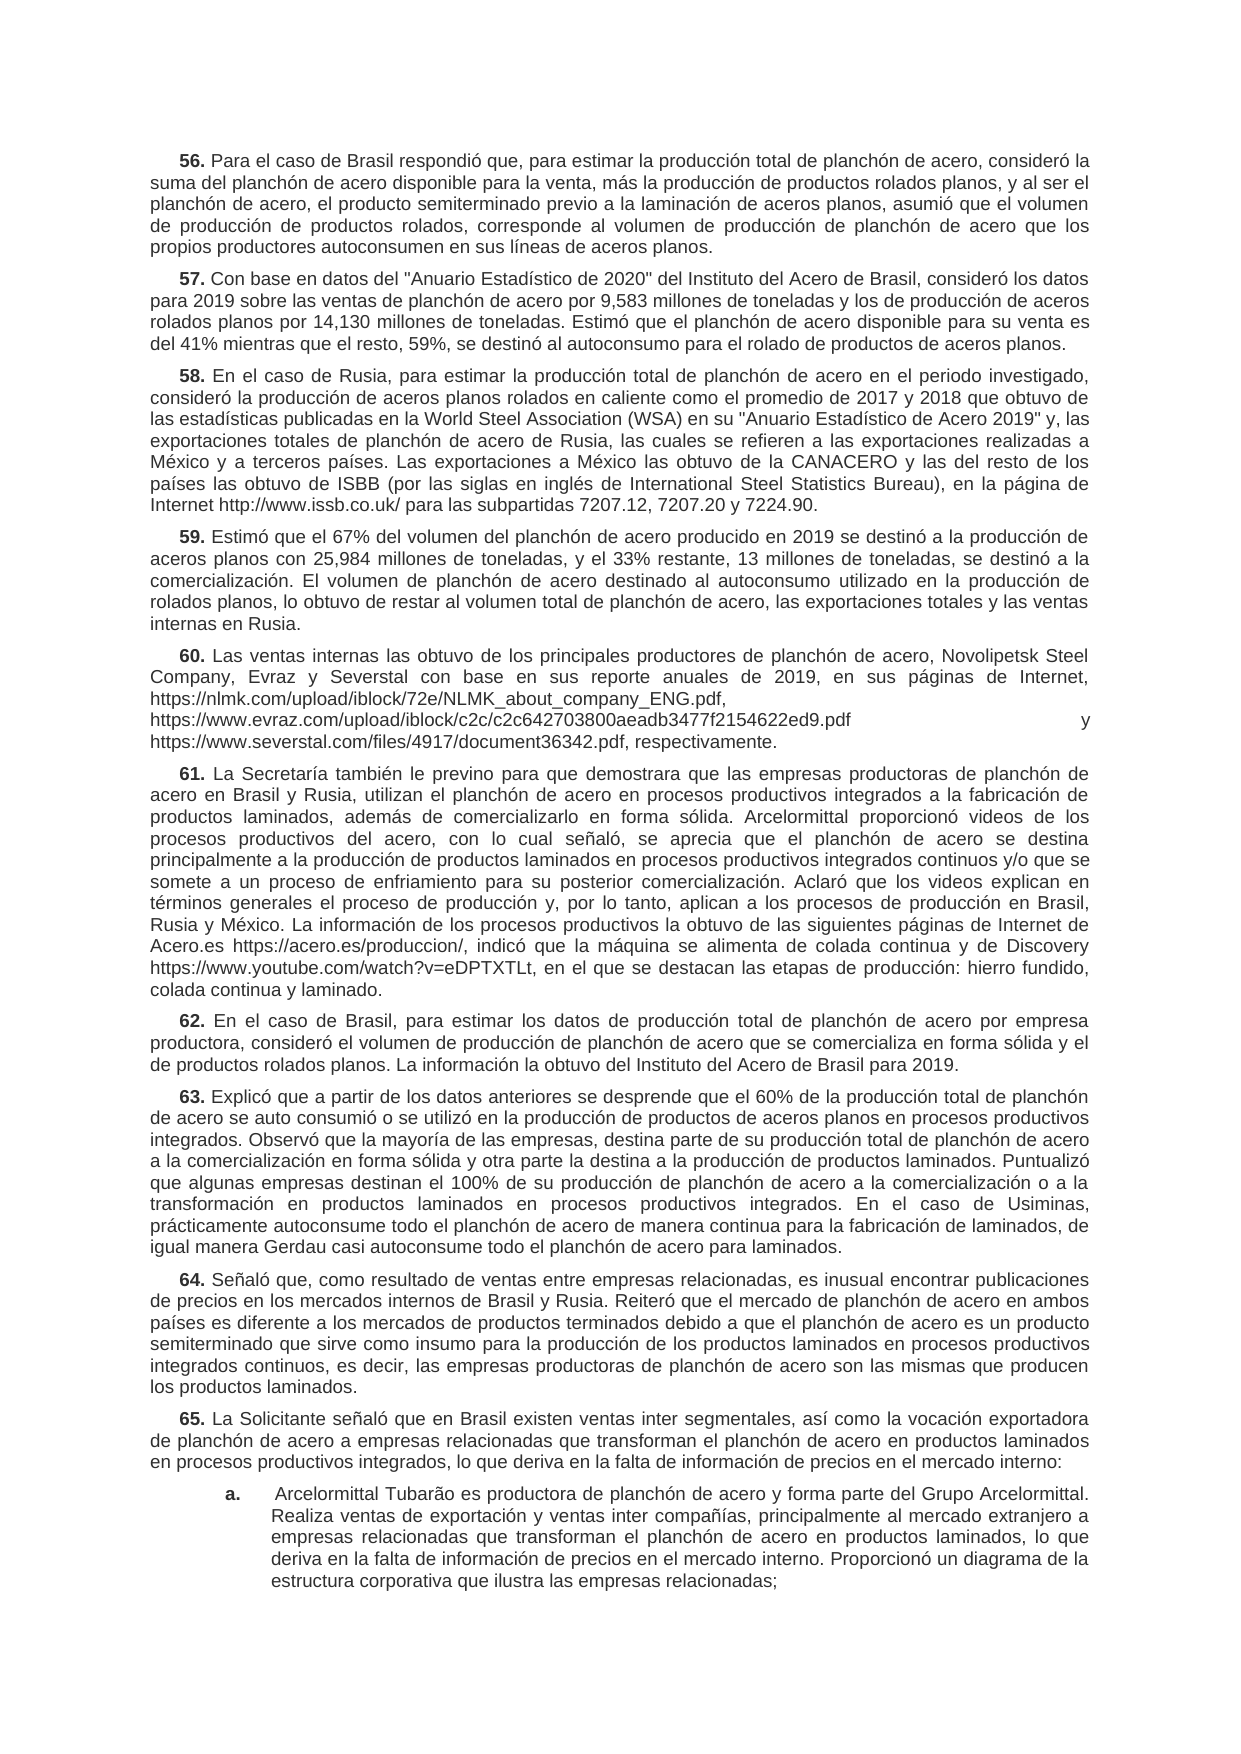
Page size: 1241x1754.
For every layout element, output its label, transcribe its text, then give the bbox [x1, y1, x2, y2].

text 60. Las ventas internas las obtuvo de los principales productores de planchón de acero, Novolipetsk Steel Company, Evraz y Severstal con base en sus reporte anuales de 2019, en sus páginas de Internet, https://nlmk.com/upload/iblock/72e/NLMK_about_company_ENG.pdf, https://www.evraz.com/upload/iblock/c2c/c2c642703800aeadb3477f2154622ed9.pdf y https://www.severstal.com/files/4917/document36342.pdf, respectivamente. [150, 644, 1090, 752]
text 62. En el caso de Brasil, para estimar los datos de producción total de planchón de acero por empresa productora, consideró el volumen de producción de planchón de acero que se comercializa en forma sólida y el de productos rolados planos. La información la obtuvo del Instituto del Acero de Brasil para 2019. [150, 1010, 1090, 1075]
text 58. En el caso de Rusia, para estimar la producción total de planchón de acero en el periodo investigado, consideró la producción de aceros planos rolados en caliente como el promedio de 2017 y 2018 que obtuvo de las estadísticas publicadas en la World Steel Association (WSA) en su "Anuario Estadístico de Acero 2019" y, las exportaciones totales de planchón de acero de Rusia, las cuales se refieren a las exportaciones realizadas a México y a terceros países. Las exportaciones a México las obtuvo de la CANACERO y las del resto de los países las obtuvo de ISBB (por las siglas en inglés de International Steel Statistics Bureau), en la página de Internet http://www.issb.co.uk/ para las subpartidas 7207.12, 7207.20 y 7224.90. [150, 365, 1090, 516]
text 64. Señaló que, como resultado de ventas entre empresas relacionadas, es inusual encontrar publicaciones de precios en los mercados internos de Brasil y Rusia. Reiteró que el mercado de planchón de acero en ambos países es diferente a los mercados de productos terminados debido a que el planchón de acero es un producto semiterminado que sirve como insumo para la producción de los productos laminados en procesos productivos integrados continuos, es decir, las empresas productoras de planchón de acero son las mismas que producen los productos laminados. [150, 1268, 1090, 1398]
text 59. Estimó que el 67% del volumen del planchón de acero producido en 2019 se destinó a la producción de aceros planos con 25,984 millones de toneladas, y el 33% restante, 13 millones de toneladas, se destinó a la comercialización. El volumen de planchón de acero destinado al autoconsumo utilizado en la producción de rolados planos, lo obtuvo de restar al volumen total de planchón de acero, las exportaciones totales y las ventas internas en Rusia. [150, 526, 1090, 634]
text 56. Para el caso de Brasil respondió que, para estimar la producción total de planchón de acero, consideró la suma del planchón de acero disponible para la venta, más la producción de productos rolados planos, y al ser el planchón de acero, el producto semiterminado previo a la laminación de aceros planos, asumió que el volumen de producción de productos rolados, corresponde al volumen de producción de planchón de acero que los propios productores autoconsumen en sus líneas de aceros planos. [150, 150, 1090, 258]
text a. Arcelormittal Tubarão es productora de planchón de acero y forma parte del Grupo Arcelormittal. Realiza ventas de exportación y ventas inter compañías, principalmente al mercado extranjero a empresas relacionadas que transforman el planchón de acero en productos laminados, lo que deriva en la falta de información de precios en el mercado interno. Proporcionó un diagrama de la estructura corporativa que ilustra las empresas relacionadas; [225, 1483, 1090, 1591]
text 57. Con base en datos del "Anuario Estadístico de 2020" del Instituto del Acero de Brasil, consideró los datos para 2019 sobre las ventas de planchón de acero por 9,583 millones de toneladas y los de producción de aceros rolados planos por 14,130 millones de toneladas. Estimó que el planchón de acero disponible para su venta es del 41% mientras que el resto, 59%, se destinó al autoconsumo para el rolado de productos de aceros planos. [150, 268, 1090, 354]
text 61. La Secretaría también le previno para que demostrara que las empresas productoras de planchón de acero en Brasil y Rusia, utilizan el planchón de acero en procesos productivos integrados a la fabricación de productos laminados, además de comercializarlo en forma sólida. Arcelormittal proporcionó videos de los procesos productivos del acero, con lo cual señaló, se aprecia que el planchón de acero se destina principalmente a la producción de productos laminados en procesos productivos integrados continuos y/o que se somete a un proceso de enfriamiento para su posterior comercialización. Aclaró que los videos explican en términos generales el proceso de producción y, por lo tanto, aplican a los procesos de producción en Brasil, Rusia y México. La información de los procesos productivos la obtuvo de las siguientes páginas de Internet de Acero.es https://acero.es/produccion/, indicó que la máquina se alimenta de colada continua y de Discovery https://www.youtube.com/watch?v=eDPTXTLt, en el que se destacan las etapas de producción: hierro fundido, colada continua y laminado. [150, 763, 1090, 1000]
text 63. Explicó que a partir de los datos anteriores se desprende que el 60% de la producción total de planchón de acero se auto consumió o se utilizó en la producción de productos de aceros planos en procesos productivos integrados. Observó que la mayoría de las empresas, destina parte de su producción total de planchón de acero a la comercialización en forma sólida y otra parte la destina a la producción de productos laminados. Puntualizó que algunas empresas destinan el 100% de su producción de planchón de acero a la comercialización o a la transformación en productos laminados en procesos productivos integrados. En el caso de Usiminas, prácticamente autoconsume todo el planchón de acero de manera continua para la fabricación de laminados, de igual manera Gerdau casi autoconsume todo el planchón de acero para laminados. [150, 1085, 1090, 1258]
text 65. La Solicitante señaló que en Brasil existen ventas inter segmentales, así como la vocación exportadora de planchón de acero a empresas relacionadas que transforman el planchón de acero en productos laminados en procesos productivos integrados, lo que deriva en la falta de información de precios en el mercado interno: [150, 1408, 1090, 1473]
